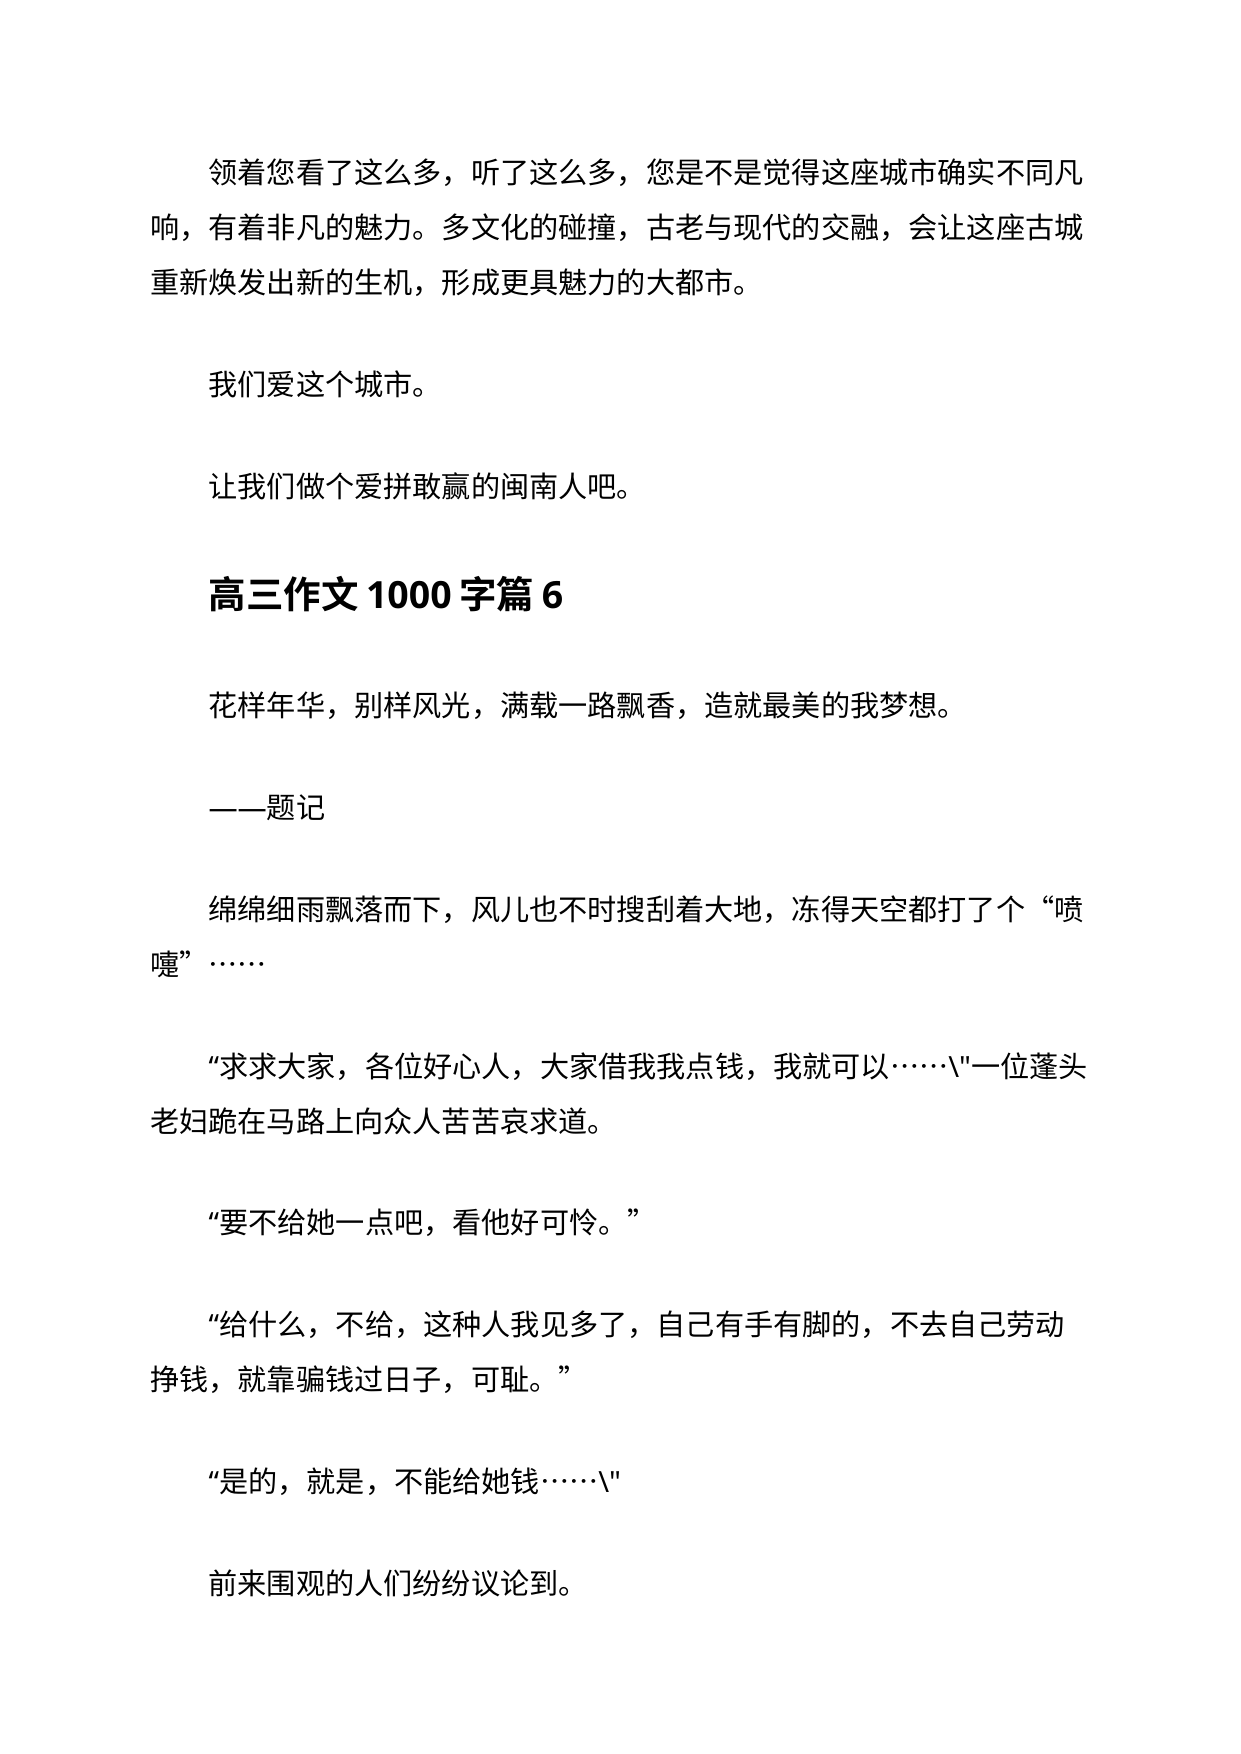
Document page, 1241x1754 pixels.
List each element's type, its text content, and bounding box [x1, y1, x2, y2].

text 我们爱这个城市。 [150, 362, 1090, 404]
text 高三作文1000字篇6 [150, 565, 1090, 619]
text 前来围观的人们纷纷议论到。 [150, 1561, 1090, 1603]
text “是的，就是，不能给她钱……\" [150, 1459, 1090, 1501]
text “给什么，不给，这种人我见多了，自己有手有脚的，不去自己劳动挣钱，就靠骗钱过日子，可耻。” [150, 1302, 1090, 1399]
text “求求大家，各位好心人，大家借我我点钱，我就可以……\"一位蓬头老妇跪在马路上向众人苦苦哀求道。 [150, 1043, 1090, 1140]
text “要不给她一点吧，看他好可怜。” [150, 1200, 1090, 1242]
text 领着您看了这么多，听了这么多，您是不是觉得这座城市确实不同凡响，有着非凡的魅力。多文化的碰撞，古老与现代的交融，会让这座古城重新焕发出新的生机，形成更具魅力的大都市。 [150, 150, 1090, 302]
text ——题记 [150, 784, 1090, 827]
text 让我们做个爱拼敢赢的闽南人吧。 [150, 463, 1090, 506]
text 绵绵细雨飘落而下，风儿也不时搜刮着大地，冻得天空都打了个“喷嚏”…… [150, 886, 1090, 984]
text 花样年华，别样风光，满载一路飘香，造就最美的我梦想。 [150, 683, 1090, 725]
